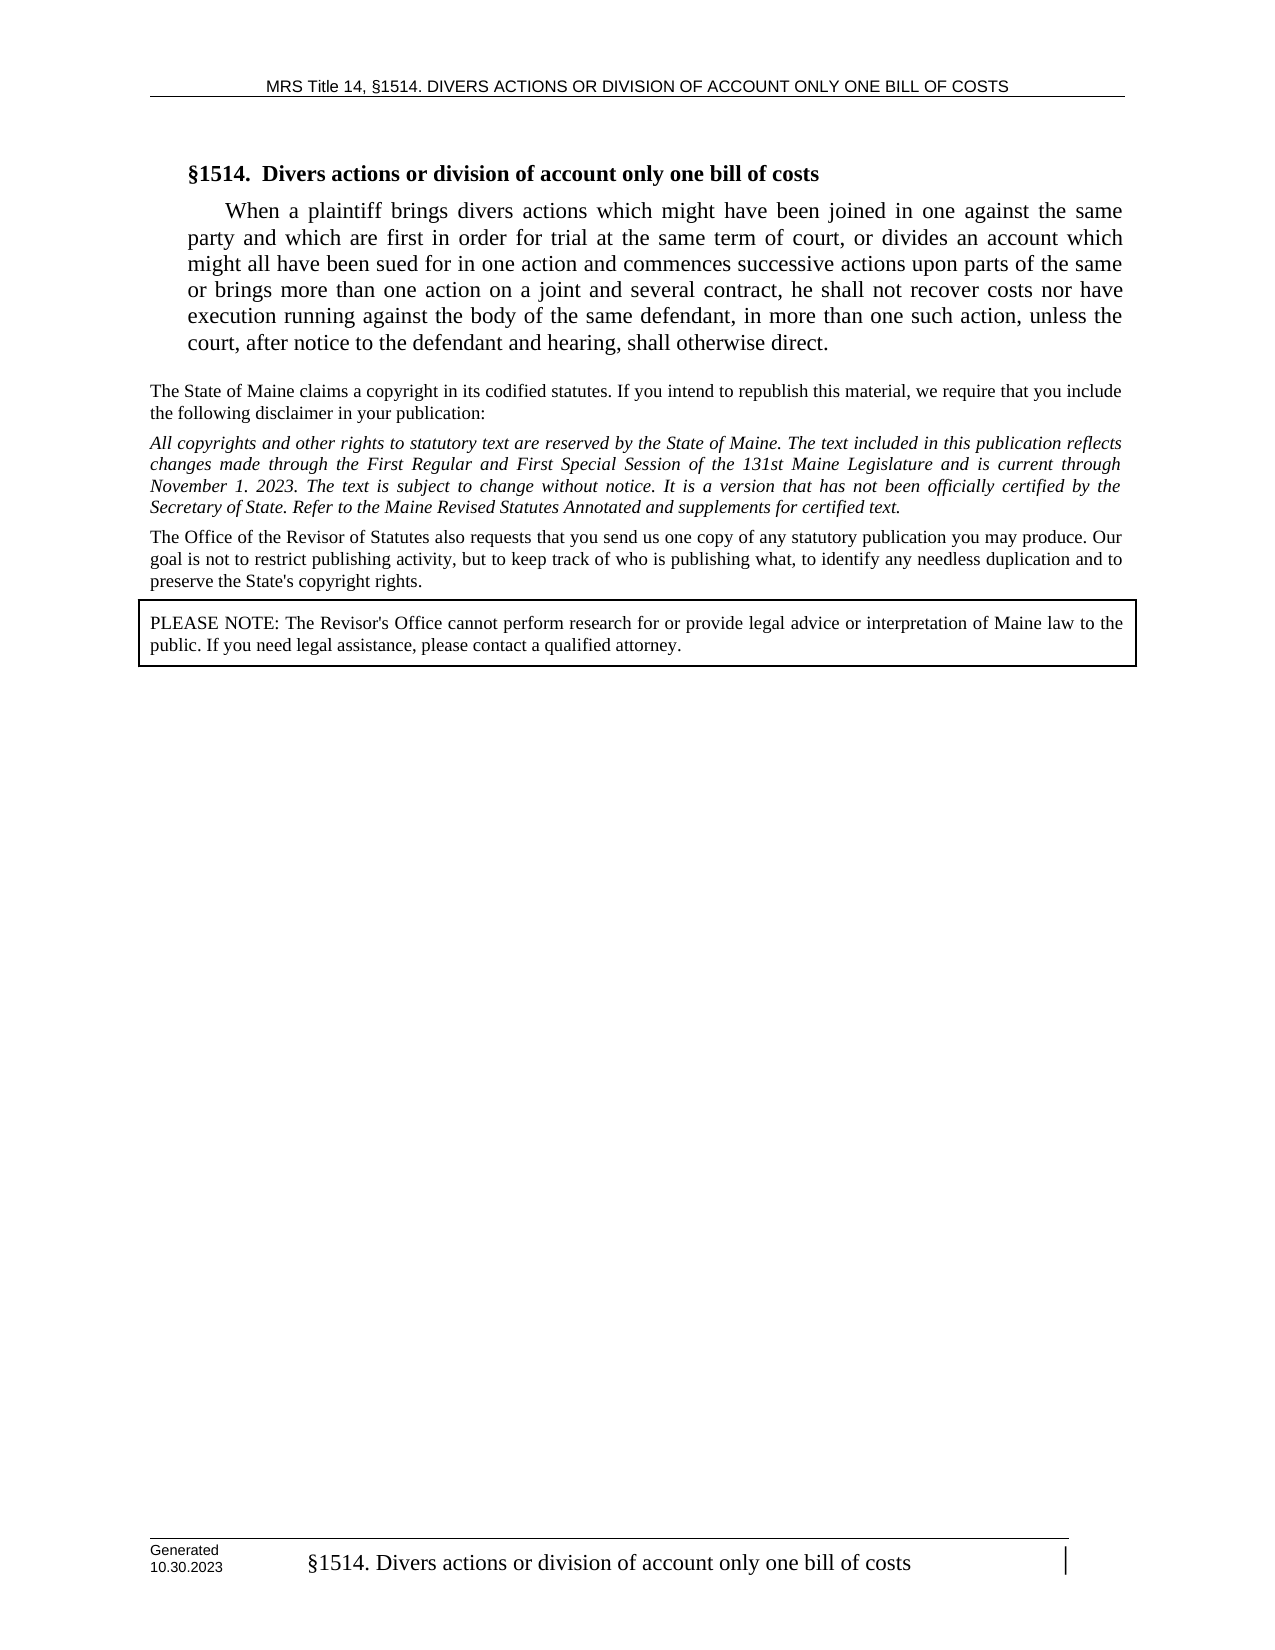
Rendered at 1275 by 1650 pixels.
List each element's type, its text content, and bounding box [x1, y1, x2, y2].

text The State of Maine claims a copyright in its codified statutes. If you intend to republish this material, we require that you include the following disclaimer in your publication: [150, 380, 1125, 423]
text The Office of the Revisor of Statutes also requests that you send us one copy of any statutory publication you may produce. Our goal is not to restrict publishing activity, but to keep track of who is publishing what, to identify any needless duplication and to preserve the State's copyright rights. [150, 526, 1125, 591]
text All copyrights and other rights to statutory text are reserved by the State of Maine. The text included in this publication reflects changes made through the First Regular and First Special Session of the 131st Maine Legislature and is current through November 1. 2023 . The text is subject to change without notice. It is a version that has not been officially certified by the Secretary of State. Refer to the Maine Revised Statutes Annotated and supplements for certified text. [150, 432, 1125, 518]
text When a plaintiff brings divers actions which might have been joined in one against the same party and which are first in order for trial at the same term of court, or divides an account which might all have been sued for in one action and commences successive actions upon parts of the same or brings more than one action on a joint and several contract, he shall not recover costs nor have execution running against the body of the same defendant, in more than one such action, unless the court, after notice to the defendant and hearing, shall otherwise direct. [187, 197, 1125, 355]
text §1514. Divers actions or division of account only one bill of costs [187, 160, 1125, 187]
text PLEASE NOTE: The Revisor's Office cannot perform research for or provide legal advice or interpretation of Maine law to the public. If you need legal assistance, please contact a qualified attorney. [140, 601, 1135, 665]
